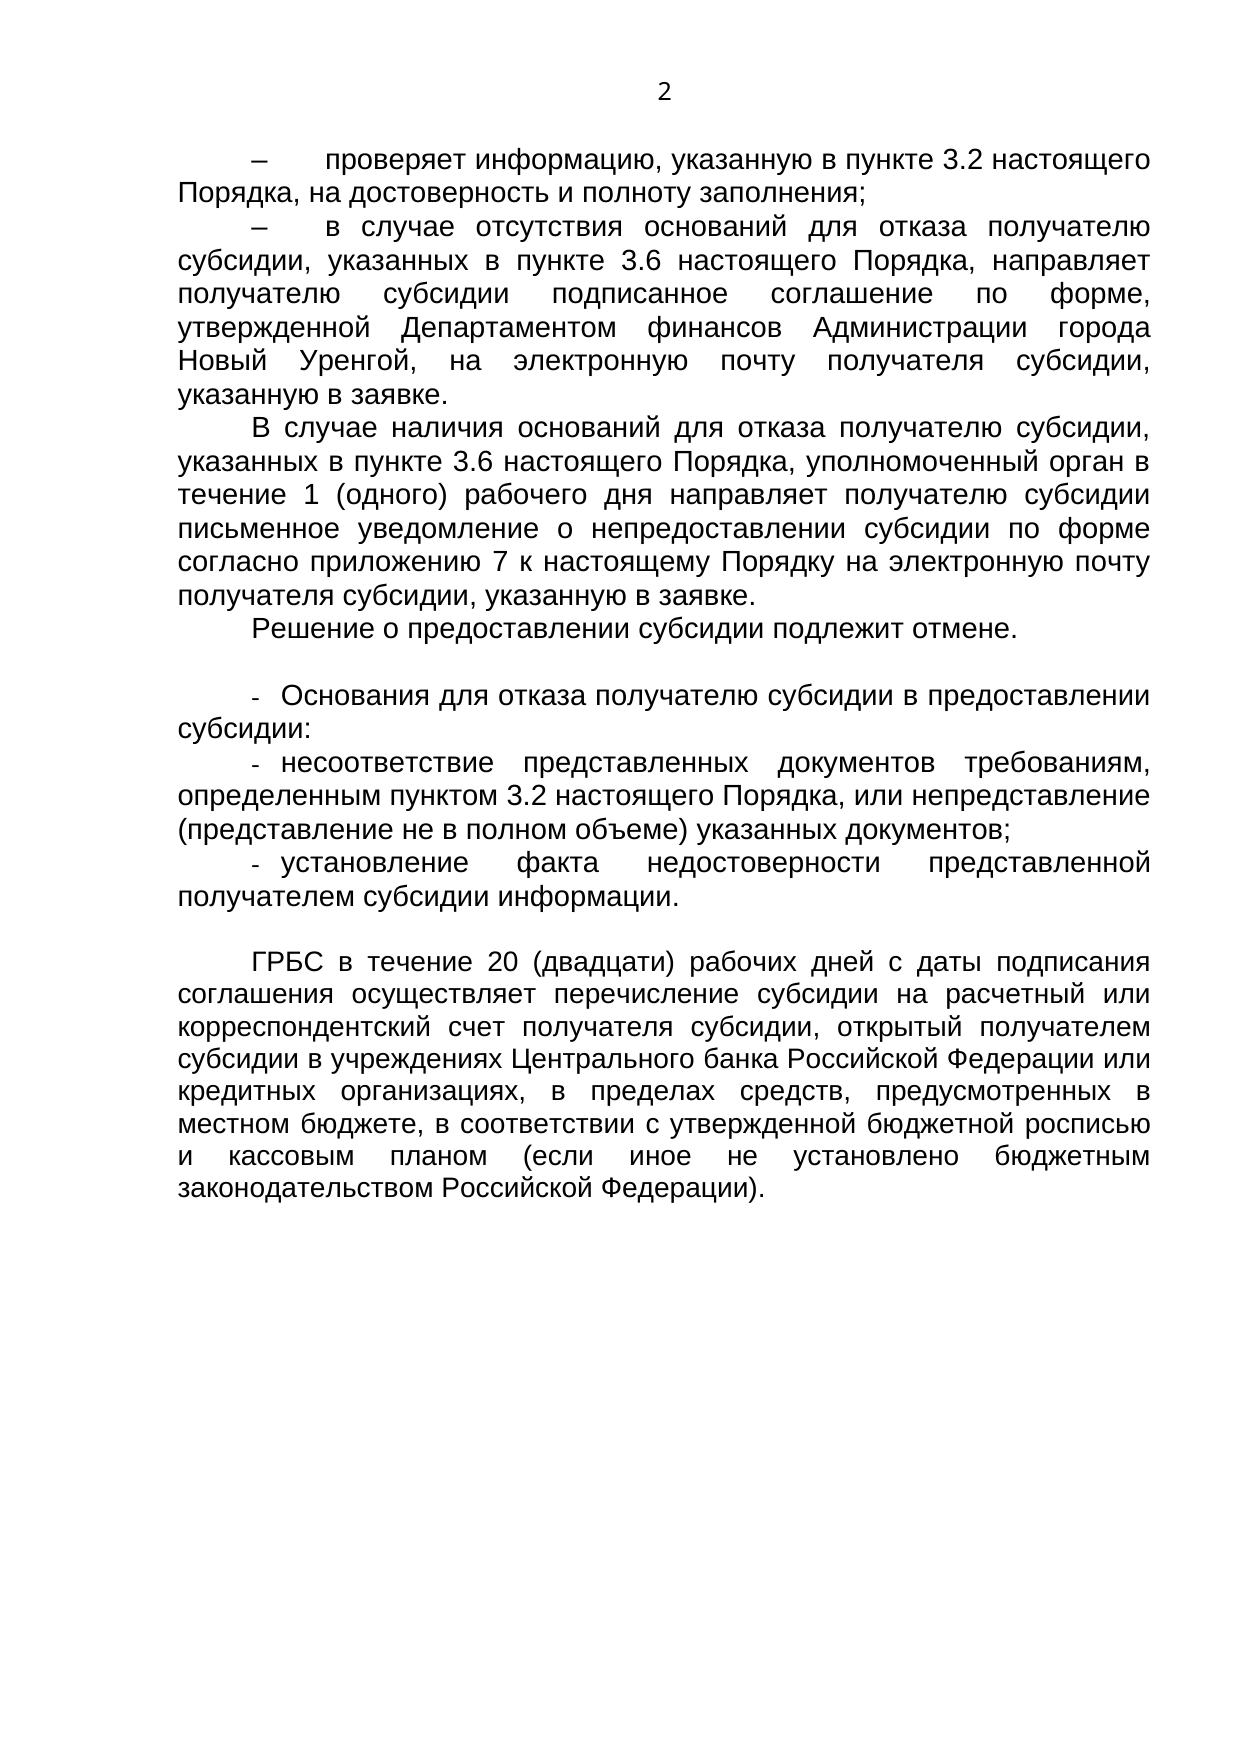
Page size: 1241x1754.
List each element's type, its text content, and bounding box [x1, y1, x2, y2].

list несоответствие представленных документов требованиям, определенным пунктом 3.2 настоящего Порядка, или непредставление (представление не в полном объеме) указанных документов; [177, 744, 1152, 845]
list Основания для отказа получателю субсидии в предоставлении субсидии: [177, 677, 1152, 744]
text В случае наличия оснований для отказа получателю субсидии, указанных в пункте 3.6 настоящего Порядка, уполномоченный орган в течение 1 (одного) рабочего дня направляет получателю субсидии письменное уведомление о непредоставлении субсидии по форме согласно приложению 7 к настоящему Порядку на электронную почту получателя субсидии, указанную в заявке. [177, 410, 1152, 612]
list установление факта недостоверности представленной получателем субсидии информации. [177, 845, 1152, 912]
text ГРБС в течение 20 (двадцати) рабочих дней с даты подписания соглашения осуществляет перечисление субсидии на расчетный или корреспондентский счет получателя субсидии, открытый получателем субсидии в учреждениях Центрального банка Российской Федерации или кредитных организациях, в пределах средств, предусмотренных в местном бюджете, в соответствии с утвержденной бюджетной росписью и кассовым планом (если иное не установлено бюджетным законодательством Российской Федерации). [177, 945, 1152, 1204]
text Решение о предоставлении субсидии подлежит отмене. [177, 612, 1152, 645]
text – проверяет информацию, указанную в пункте 3.2 настоящего Порядка, на достоверность и полноту заполнения; [177, 142, 1152, 209]
text – в случае отсутствия оснований для отказа получателю субсидии, указанных в пункте 3.6 настоящего Порядка, направляет получателю субсидии подписанное соглашение по форме, утвержденной Департаментом финансов Администрации города Новый Уренгой, на электронную почту получателя субсидии, указанную в заявке. [177, 209, 1152, 410]
